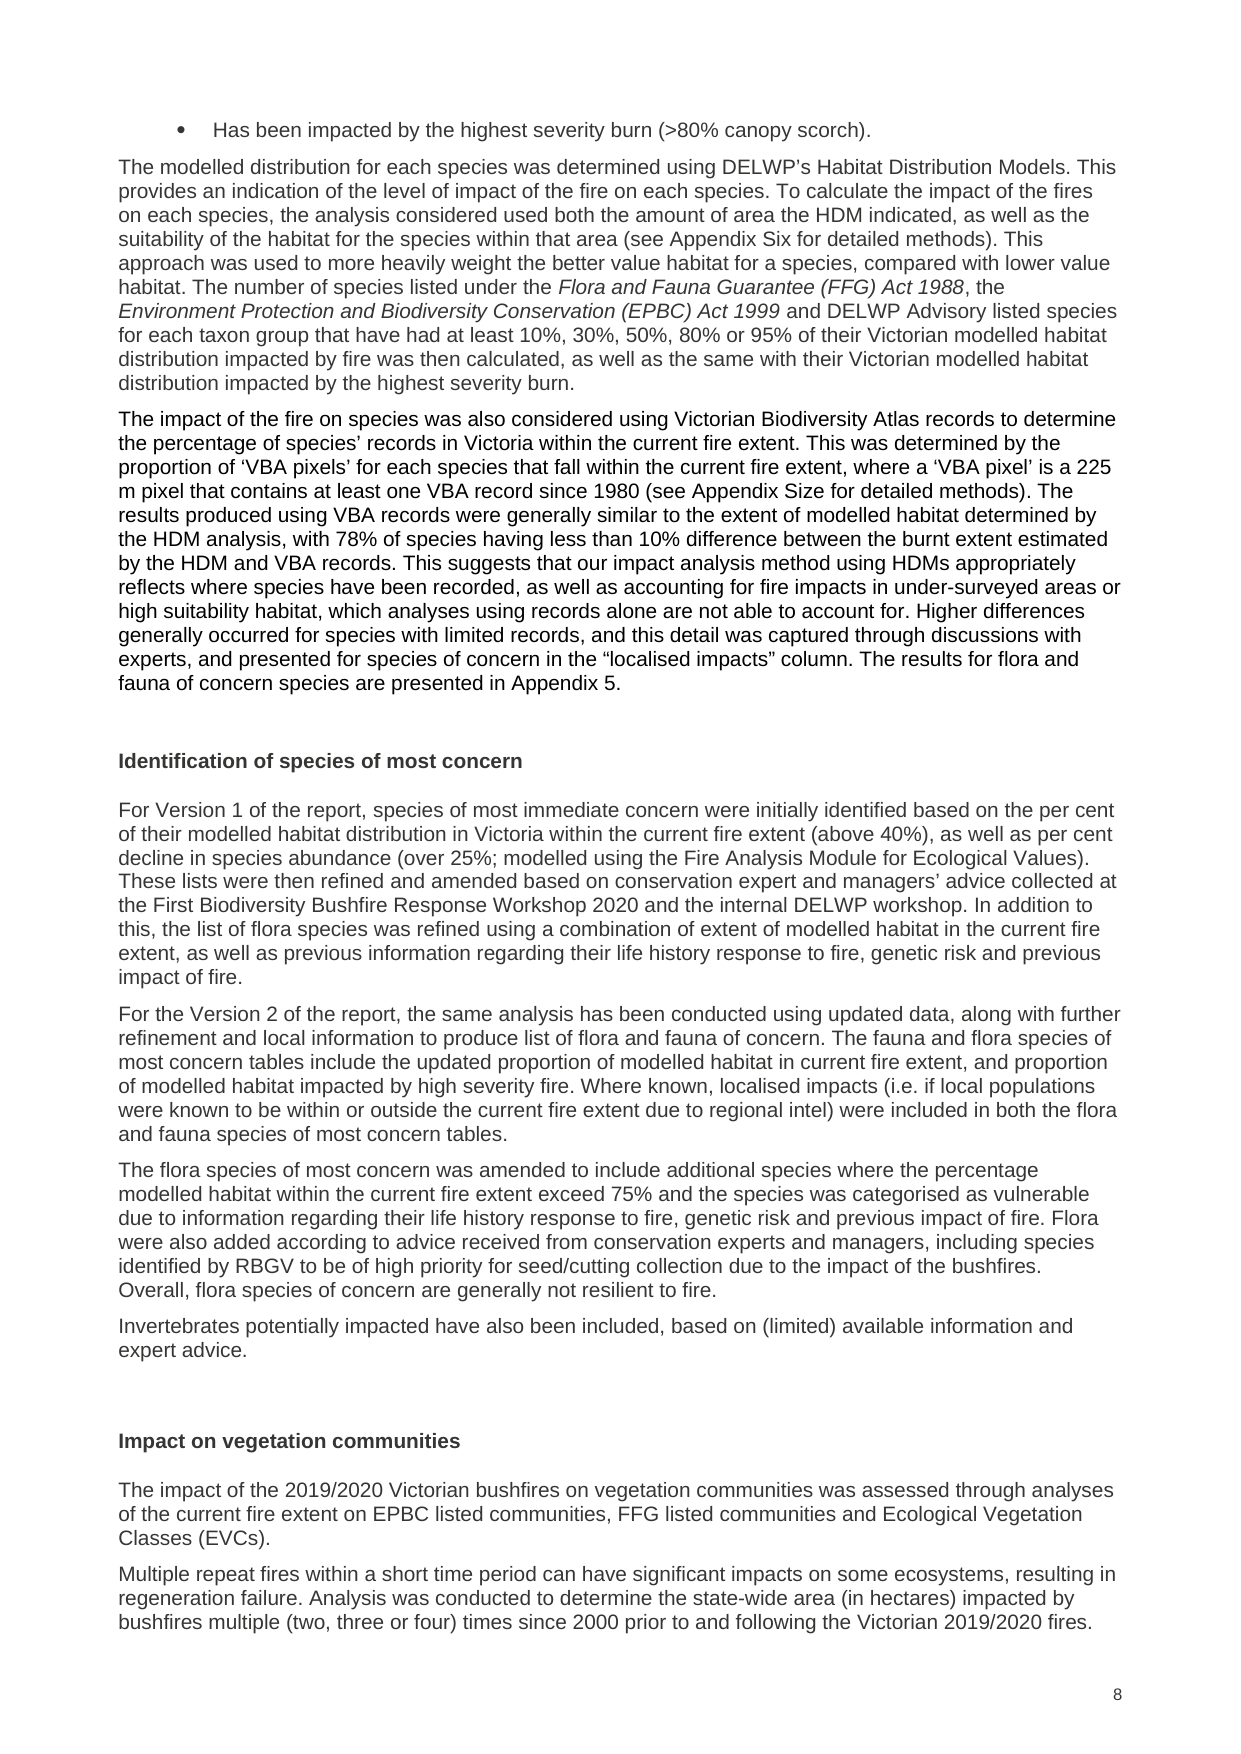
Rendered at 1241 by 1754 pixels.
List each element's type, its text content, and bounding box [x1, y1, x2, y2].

text The impact of the 2019/2020 Victorian bushfires on vegetation communities was assessed through analyses of the current fire extent on EPBC listed communities, FFG listed communities and Ecological Vegetation Classes (EVCs). [118, 1478, 1122, 1549]
text Invertebrates potentially impacted have also been included, based on (limited) available information and expert advice. [118, 1314, 1122, 1362]
text The impact of the fire on species was also considered using Victorian Biodiversity Atlas records to determine the percentage of species’ records in Victoria within the current fire extent. This was determined by the proportion of ‘VBA pixels’ for each species that fall within the current fire extent, where a ‘VBA pixel’ is a 225 m pixel that contains at least one VBA record since 1980 (see Appendix Size for detailed methods). The results produced using VBA records were generally similar to the extent of modelled habitat determined by the HDM analysis, with 78% of species having less than 10% difference between the burnt extent estimated by the HDM and VBA records. This suggests that our impact analysis method using HDMs appropriately reflects where species have been recorded, as well as accounting for fire impacts in under-surveyed areas or high suitability habitat, which analyses using records alone are not able to account for. Higher differences generally occurred for species with limited records, and this detail was captured through discussions with experts, and presented for species of concern in the “localised impacts” column. The results for flora and fauna of concern species are presented in Appendix 5. [118, 407, 1122, 694]
subtitle Identification of species of most concern [118, 747, 1122, 772]
text The flora species of most concern was amended to include additional species where the percentage modelled habitat within the current fire extent exceed 75% and the species was categorised as vulnerable due to information regarding their life history response to fire, genetic risk and previous impact of fire. Flora were also added according to advice received from conservation experts and managers, including species identified by RBGV to be of high priority for seed/cutting collection due to the impact of the bushfires. Overall, flora species of concern are generally not resilient to fire. [118, 1158, 1122, 1302]
subtitle Impact on vegetation communities [118, 1428, 1122, 1453]
text Multiple repeat fires within a short time period can have significant impacts on some ecosystems, resulting in regeneration failure. Analysis was conducted to determine the state-wide area (in hectares) impacted by bushfires multiple (two, three or four) times since 2000 prior to and following the Victorian 2019/2020 fires. [118, 1562, 1122, 1634]
text For Version 1 of the report, species of most immediate concern were initially identified based on the per cent of their modelled habitat distribution in Victoria within the current fire extent (above 40%), as well as per cent decline in species abundance (over 25%; modelled using the Fire Analysis Module for Ecological Values). These lists were then refined and amended based on conservation expert and managers’ advice collected at the First Biodiversity Bushfire Response Workshop 2020 and the internal DELWP workshop. In addition to this, the list of flora species was refined using a combination of extent of modelled habitat in the current fire extent, as well as previous information regarding their life history response to fire, genetic risk and previous impact of fire. [118, 797, 1122, 989]
list The modelled distribution for each species was determined using DELWP’s Habitat Distribution Models. This provides an indication of the level of impact of the fire on each species. To calculate the impact of the fires on each species, the analysis considered used both the amount of area the HDM indicated, as well as the suitability of the habitat for the species within that area (see Appendix Six for detailed methods). This approach was used to more heavily weight the better value habitat for a species, compared with lower value habitat. The number of species listed under the Flora and Fauna Guarantee (FFG) Act 1988, the Environment Protection and Biodiversity Conservation (EPBC) Act 1999 and DELWP Advisory listed species for each taxon group that have had at least 10%, 30%, 50%, 80% or 95% of their Victorian modelled habitat distribution impacted by fire was then calculated, as well as the same with their Victorian modelled habitat distribution impacted by the highest severity burn. [118, 155, 1122, 394]
text For the Version 2 of the report, the same analysis has been conducted using updated data, along with further refinement and local information to produce list of flora and fauna of concern. The fauna and flora species of most concern tables include the updated proportion of modelled habitat in current fire extent, and proportion of modelled habitat impacted by high severity fire. Where known, localised impacts (i.e. if local populations were known to be within or outside the current fire extent due to regional intel) were included in both the flora and fauna species of most concern tables. [118, 1002, 1122, 1145]
list Has been impacted by the highest severity burn (>80% canopy scorch). [177, 118, 1122, 142]
